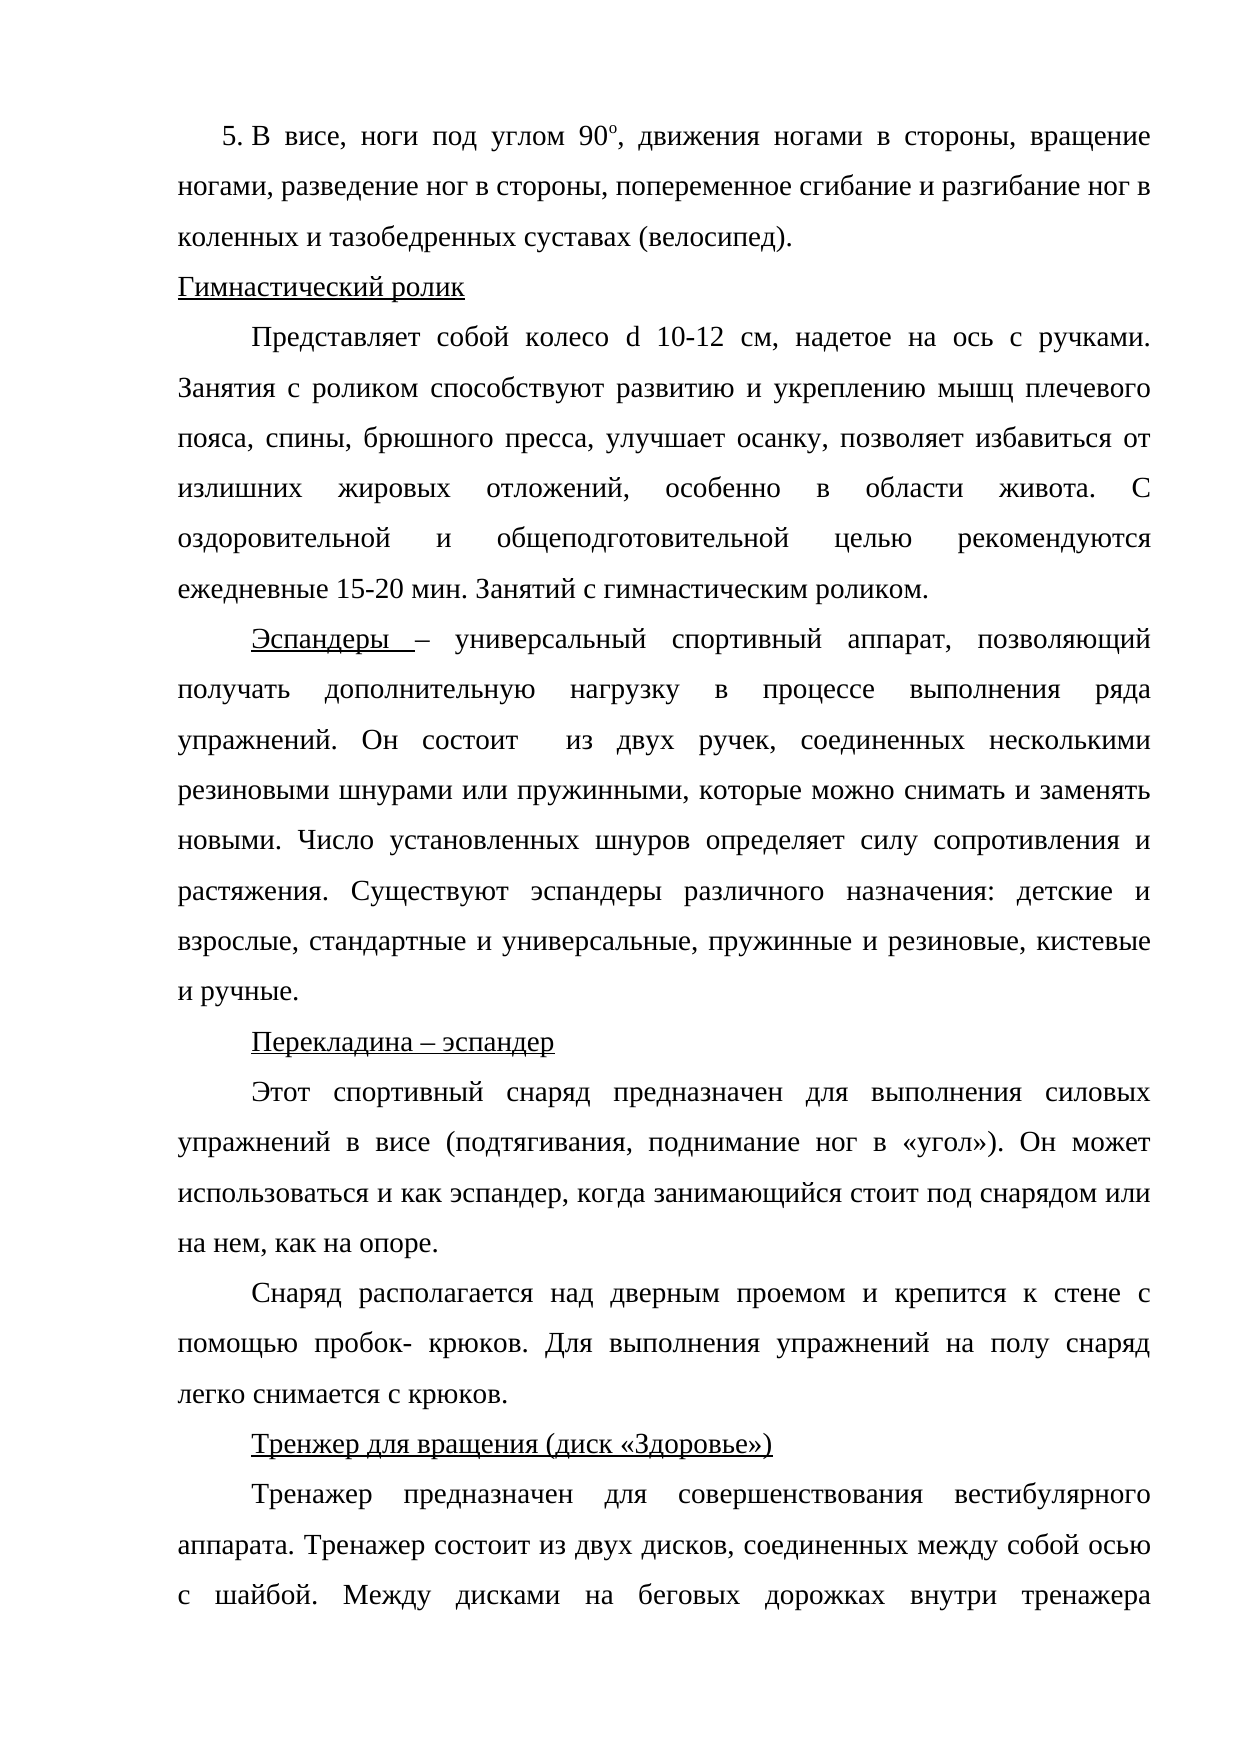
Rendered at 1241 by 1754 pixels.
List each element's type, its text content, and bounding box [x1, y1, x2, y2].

text Тренжер для вращения (диск «Здоровье») [177, 1426, 1152, 1460]
text Гимнастический ролик [177, 269, 1152, 303]
list В висе, ноги под углом 90о, движения ногами в стороны, вращение ногами, разведение ног в стороны, попеременное сгибание и разгибание ног в коленных и тазобедренных суставах (велосипед). [177, 118, 1152, 252]
text Перекладина – эспандер [177, 1024, 1152, 1057]
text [177, 1477, 1152, 1611]
text Этот спортивный снаряд предназначен для выполнения силовых упражнений в висе (подтягивания, поднимание ног в «угол»). Он может использоваться и как эспандер, когда занимающийся стоит под снарядом или на нем, как на опоре. [177, 1074, 1152, 1258]
text Снаряд располагается над дверным проемом и крепится к стене с помощью пробок- крюков. Для выполнения упражнений на полу снаряд легко снимается с крюков. [177, 1275, 1152, 1409]
text Эспандеры – универсальный спортивный аппарат, позволяющий получать дополнительную нагрузку в процессе выполнения ряда упражнений. Он состоит из двух ручек, соединенных несколькими резиновыми шнурами или пружинными, которые можно снимать и заменять новыми. Число установленных шнуров определяет силу сопротивления и растяжения. Существуют эспандеры различного назначения: детские и взрослые, стандартные и универсальные, пружинные и резиновые, кистевые и ручные. [177, 621, 1152, 1007]
text Представляет собой колесо d 10-12 см, надетое на ось с ручками. Занятия с роликом способствуют развитию и укреплению мышц плечевого пояса, спины, брюшного пресса, улучшает осанку, позволяет избавиться от излишних жировых отложений, особенно в области живота. С оздоровительной и общеподготовительной целью рекомендуются ежедневные 15-20 мин. Занятий с гимнастическим роликом. [177, 319, 1152, 604]
